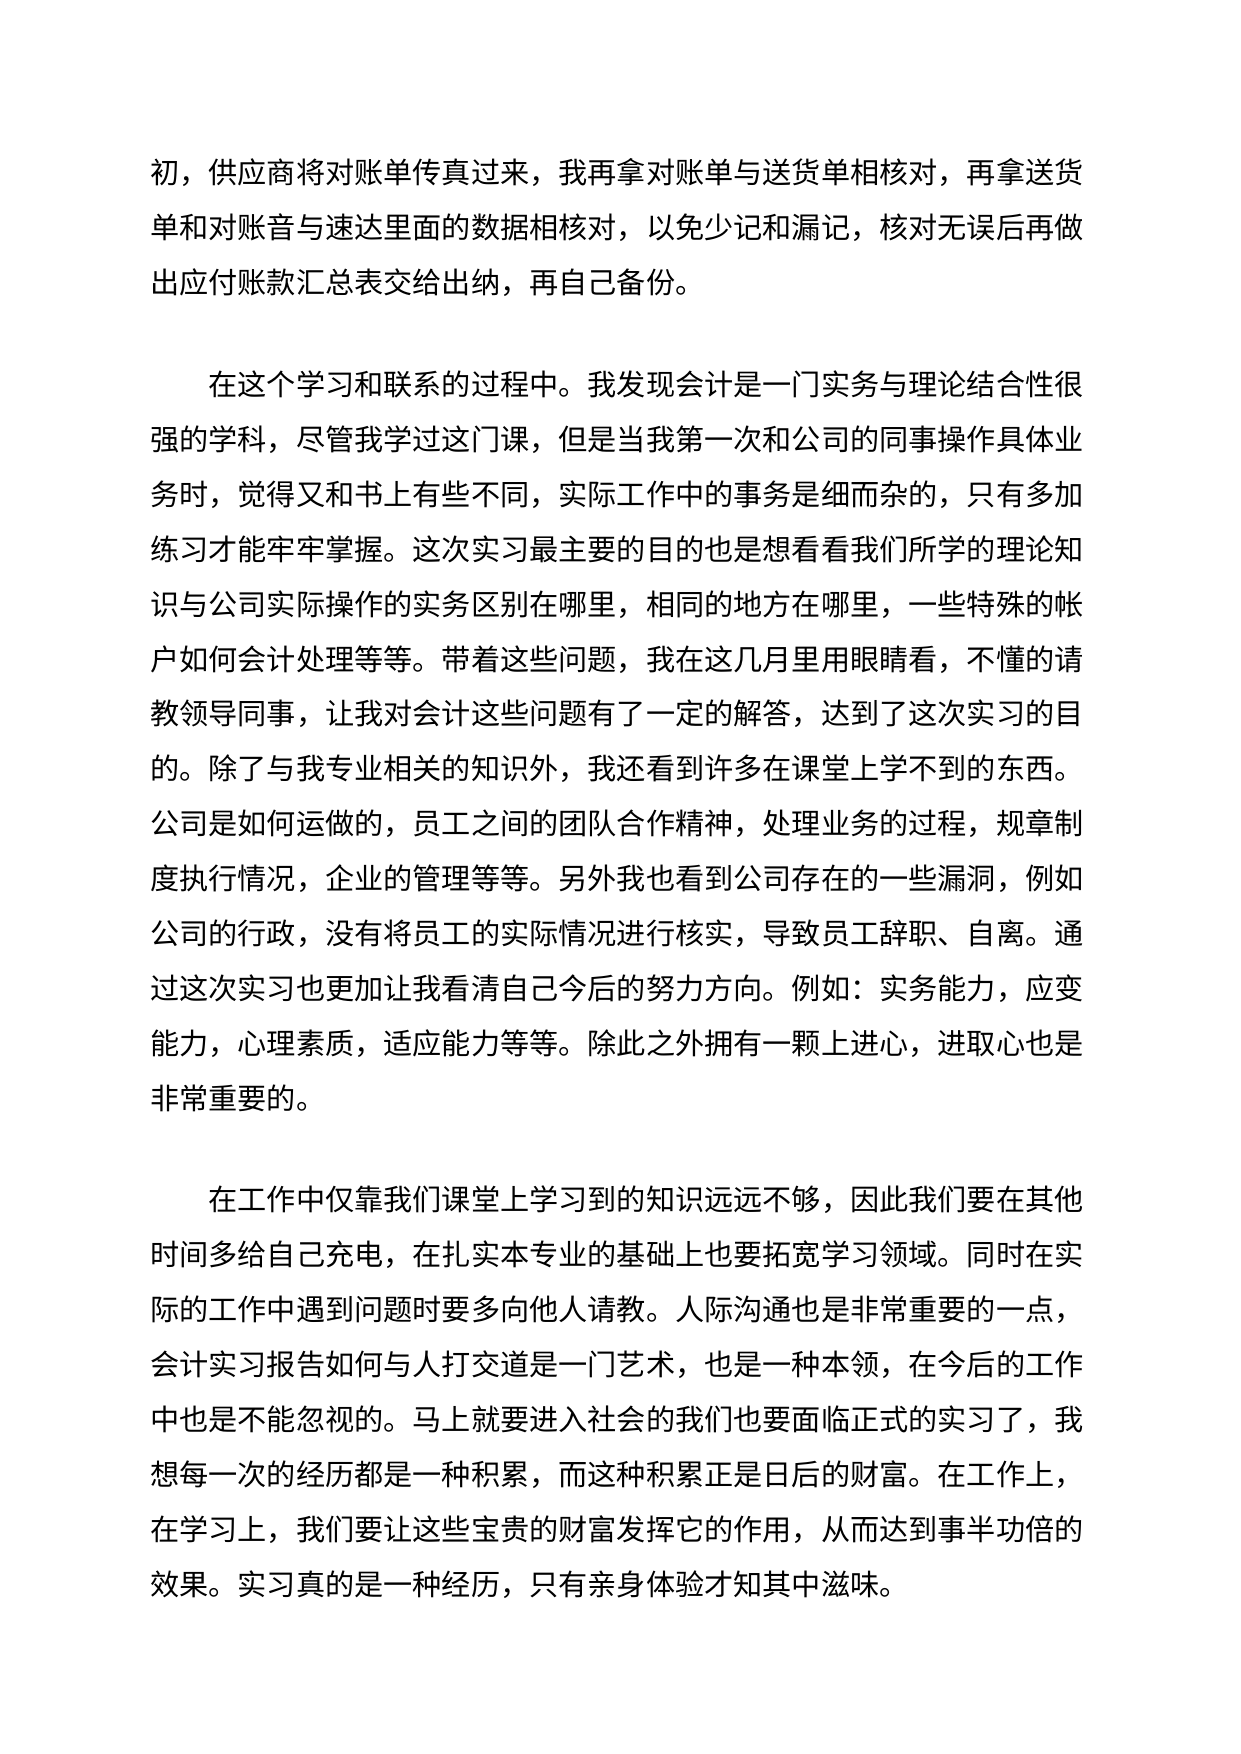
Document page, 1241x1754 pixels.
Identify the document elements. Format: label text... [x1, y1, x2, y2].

text 在工作中仅靠我们课堂上学习到的知识远远不够，因此我们要在其他时间多给自己充电，在扎实本专业的基础上也要拓宽学习领域。同时在实际的工作中遇到问题时要多向他人请教。人际沟通也是非常重要的一点，会计实习报告如何与人打交道是一门艺术，也是一种本领，在今后的工作中也是不能忽视的。马上就要进入社会的我们也要面临正式的实习了，我想每一次的经历都是一种积累，而这种积累正是日后的财富。在工作上，在学习上，我们要让这些宝贵的财富发挥它的作用，从而达到事半功倍的效果。实习真的是一种经历，只有亲身体验才知其中滋味。 [150, 1177, 1090, 1603]
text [150, 150, 1090, 302]
text 在这个学习和联系的过程中。我发现会计是一门实务与理论结合性很强的学科，尽管我学过这门课，但是当我第一次和公司的同事操作具体业务时，觉得又和书上有些不同，实际工作中的事务是细而杂的，只有多加练习才能牢牢掌握。这次实习最主要的目的也是想看看我们所学的理论知识与公司实际操作的实务区别在哪里，相同的地方在哪里，一些特殊的帐户如何会计处理等等。带着这些问题，我在这几月里用眼睛看，不懂的请教领导同事，让我对会计这些问题有了一定的解答，达到了这次实习的目的。除了与我专业相关的知识外，我还看到许多在课堂上学不到的东西。公司是如何运做的，员工之间的团队合作精神，处理业务的过程，规章制度执行情况，企业的管理等等。另外我也看到公司存在的一些漏洞，例如公司的行政，没有将员工的实际情况进行核实，导致员工辞职、自离。通过这次实习也更加让我看清自己今后的努力方向。例如：实务能力，应变能力，心理素质，适应能力等等。除此之外拥有一颗上进心，进取心也是非常重要的。 [150, 362, 1090, 1117]
